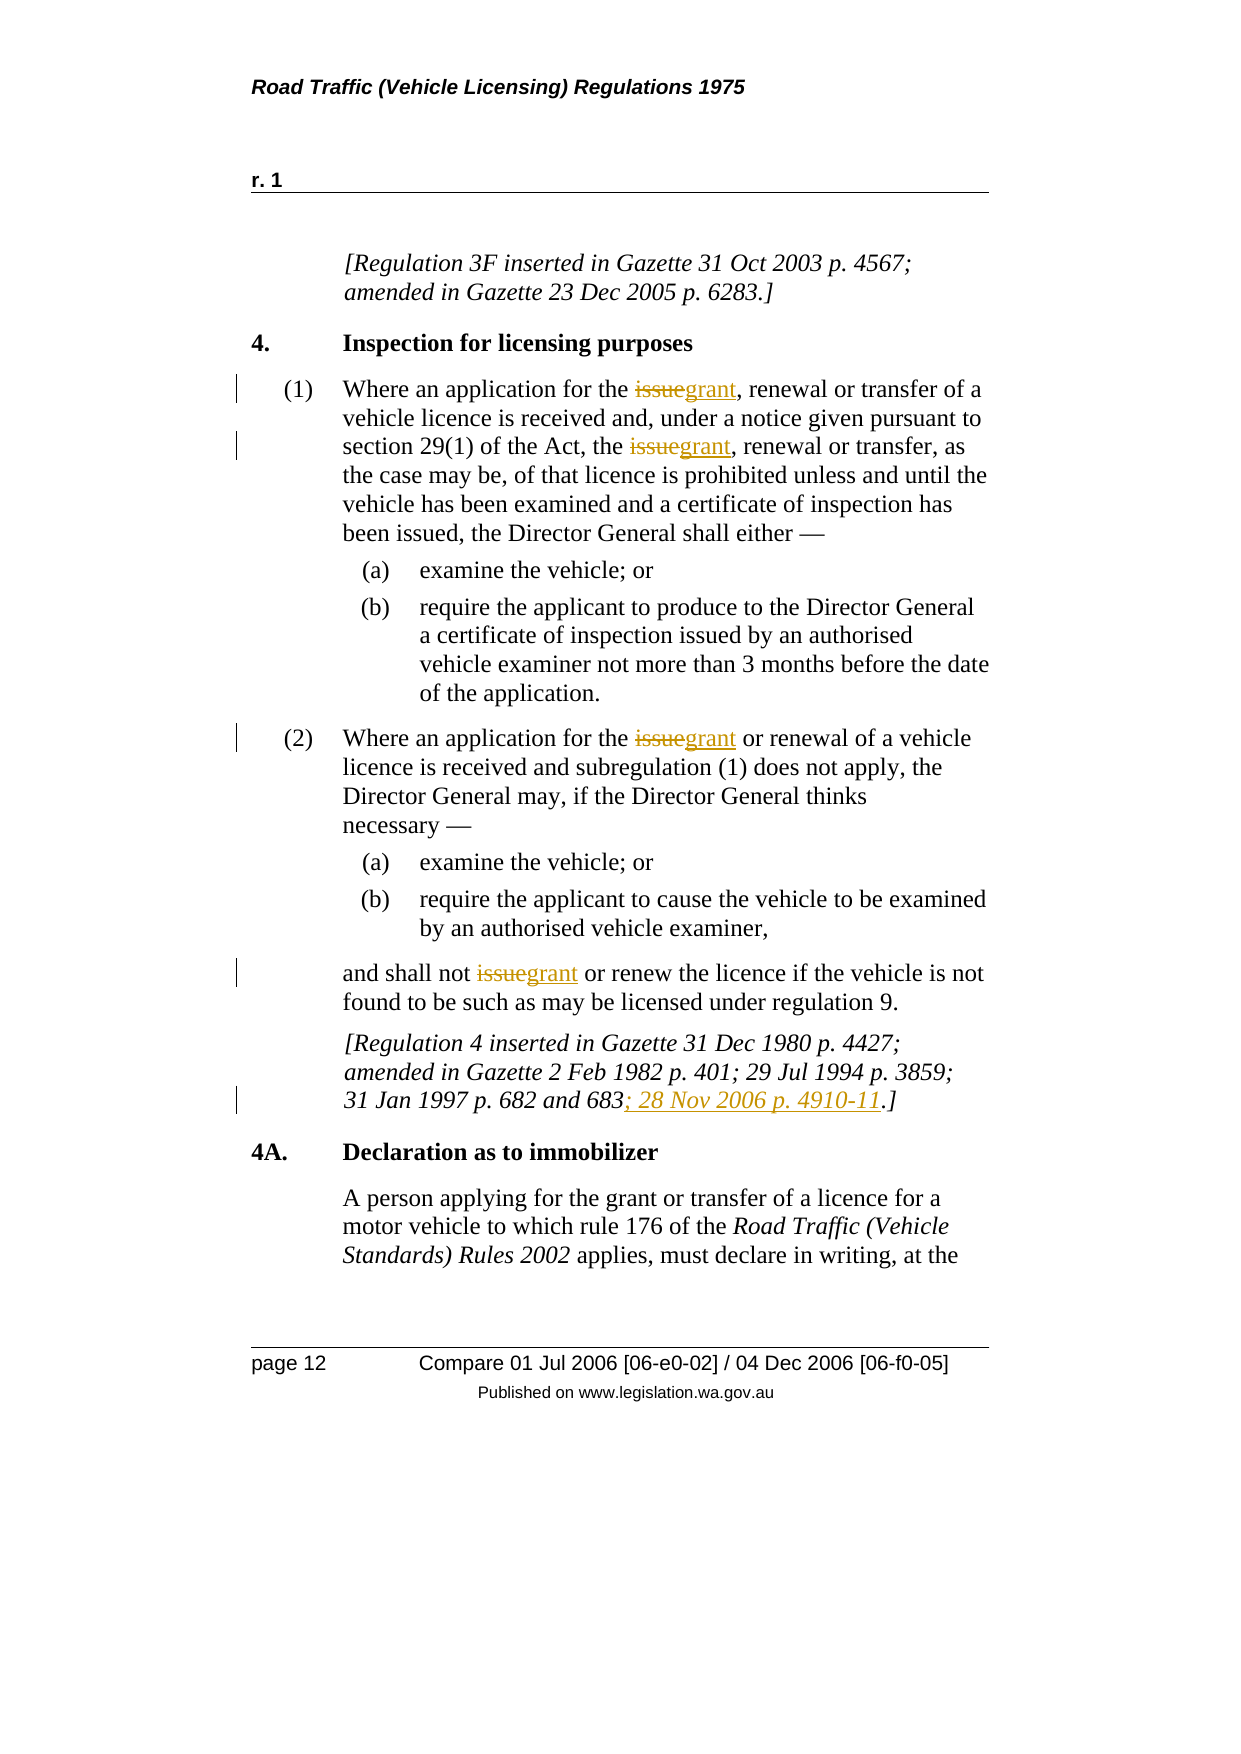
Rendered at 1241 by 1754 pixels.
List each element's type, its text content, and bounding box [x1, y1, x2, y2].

text (2) Where an application for the or renewal of a vehicle licence is received and subregulation (1) does not apply, the Director General may, if the Director General thinks necessary — [251, 723, 989, 838]
text (b) require the applicant to produce to the Director General a certificate of inspection issued by an authorised vehicle examiner not more than 3 months before the date of the application. [251, 592, 989, 707]
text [251, 1183, 989, 1269]
text (b) require the applicant to cause the vehicle to be examined by an authorised vehicle examiner, [251, 884, 989, 941]
subtitle 4A. Declaration as to immobilizer [251, 1137, 989, 1166]
text (1) Where an application for the , renewal or transfer of a vehicle licence is received and, under a notice given pursuant to section 29(1) of the Act, the , renewal or transfer, as the case may be, of that licence is prohibited unless and until the vehicle has been examined and a certificate of inspection has been issued, the Director General shall either — [251, 374, 989, 546]
text [Regulation 4 inserted in Gazette 31 Dec 1980 p. 4427; amended in Gazette 2 Feb 1982 p. 401; 29 Jul 1994 p. 3859; 31 Jan 1997 p. 682 and 683.] [251, 1028, 989, 1114]
text [Regulation 3F inserted in Gazette 31 Oct 2003 p. 4567; amended in Gazette 23 Dec 2005 p. 6283.] [251, 248, 989, 306]
text (a) examine the vehicle; or [251, 555, 989, 583]
text and shall not or renew the licence if the vehicle is not found to be such as may be licensed under regulation 9. [251, 958, 989, 1016]
text (a) examine the vehicle; or [251, 847, 989, 876]
subtitle 4. Inspection for licensing purposes [251, 328, 989, 357]
